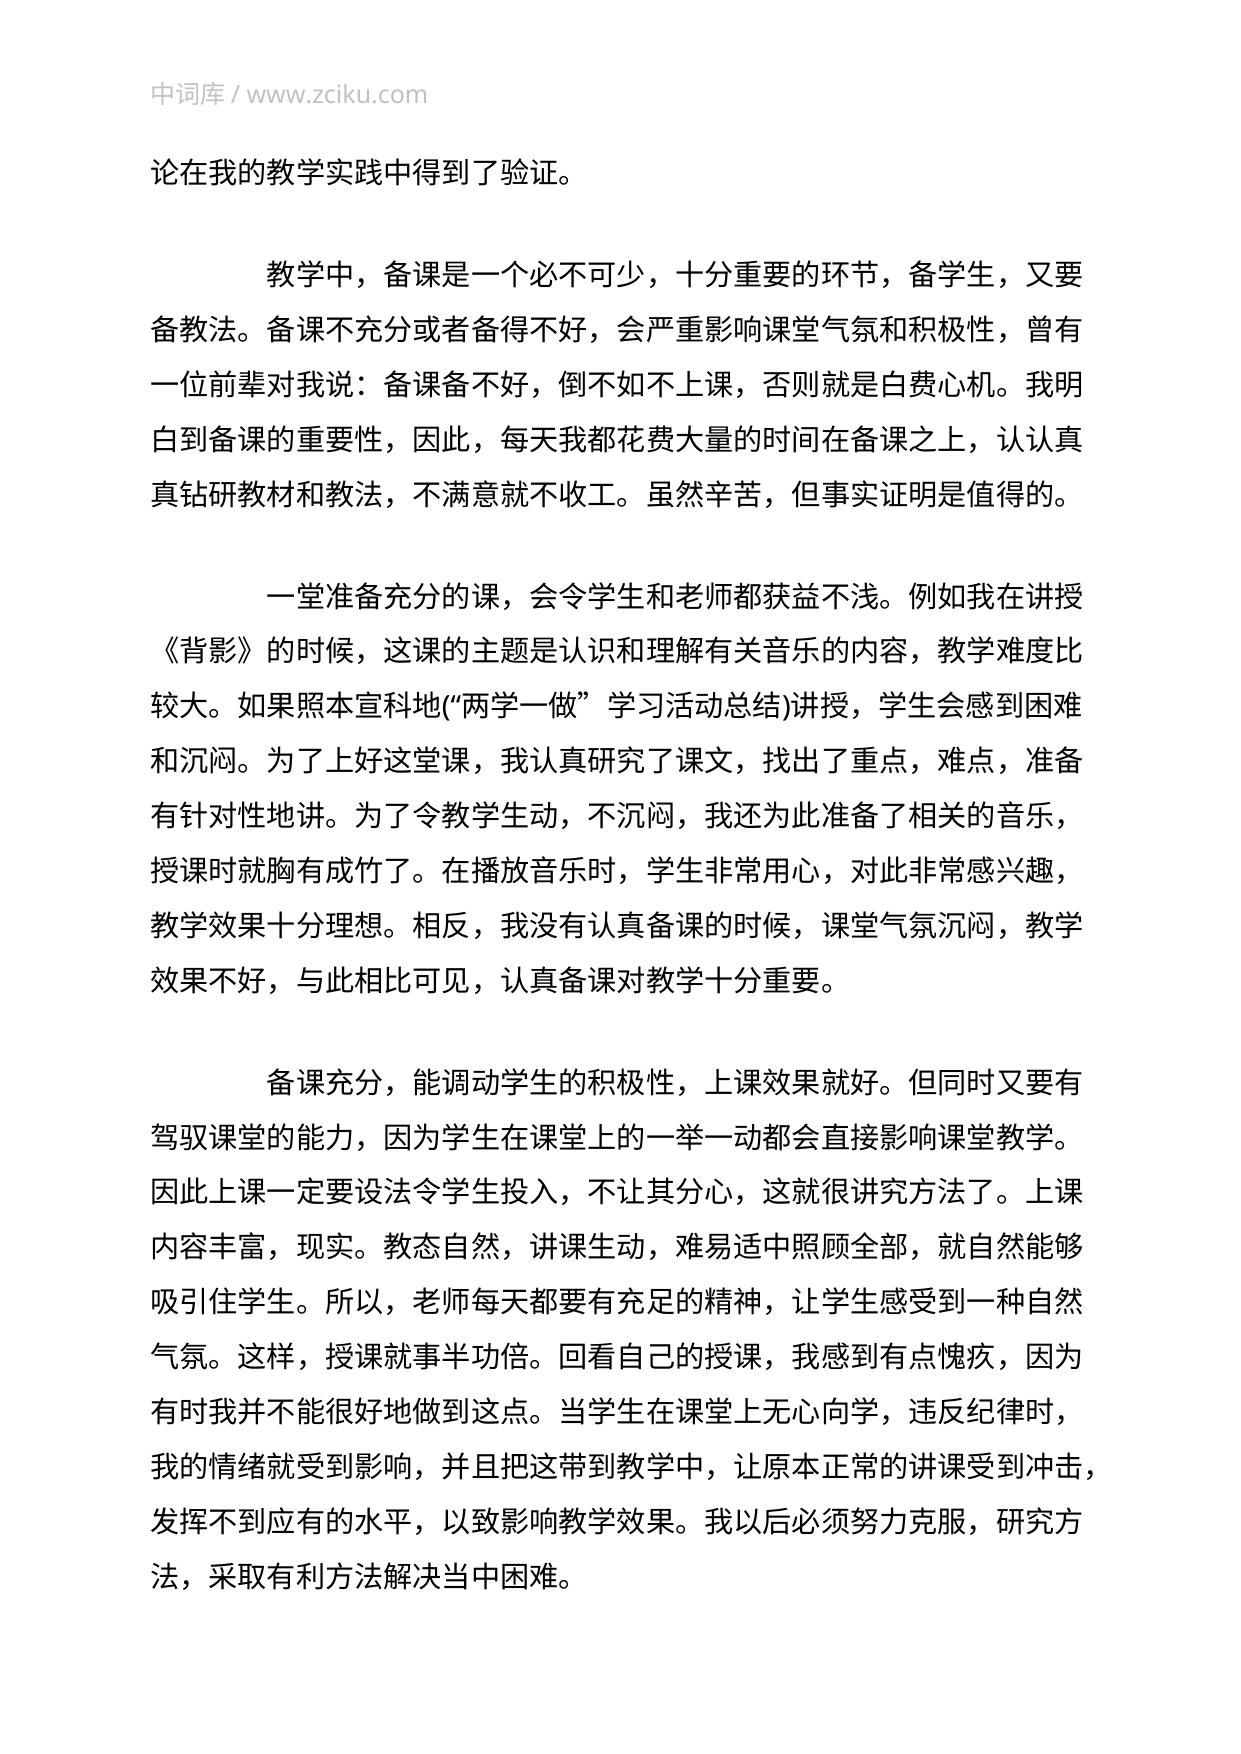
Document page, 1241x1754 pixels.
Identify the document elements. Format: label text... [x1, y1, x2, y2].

text 教学中，备课是一个必不可少，十分重要的环节，备学生，又要备教法。备课不充分或者备得不好，会严重影响课堂气氛和积极性，曾有一位前辈对我说：备课备不好，倒不如不上课，否则就是白费心机。我明白到备课的重要性，因此，每天我都花费大量的时间在备课之上，认认真真钻研教材和教法，不满意就不收工。虽然辛苦，但事实证明是值得的。 [150, 252, 1090, 514]
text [150, 150, 1090, 192]
text 备课充分，能调动学生的积极性，上课效果就好。但同时又要有驾驭课堂的能力，因为学生在课堂上的一举一动都会直接影响课堂教学。因此上课一定要设法令学生投入，不让其分心，这就很讲究方法了。上课内容丰富，现实。教态自然，讲课生动，难易适中照顾全部，就自然能够吸引住学生。所以，老师每天都要有充足的精神，让学生感受到一种自然气氛。这样，授课就事半功倍。回看自己的授课，我感到有点愧疚，因为有时我并不能很好地做到这点。当学生在课堂上无心向学，违反纪律时，我的情绪就受到影响，并且把这带到教学中，让原本正常的讲课受到冲击，发挥不到应有的水平，以致影响教学效果。我以后必须努力克服，研究方法，采取有利方法解决当中困难。 [150, 1059, 1090, 1596]
text 一堂准备充分的课，会令学生和老师都获益不浅。例如我在讲授《背影》的时候，这课的主题是认识和理解有关音乐的内容，教学难度比较大。如果照本宣科地(“两学一做”学习活动总结)讲授，学生会感到困难和沉闷。为了上好这堂课，我认真研究了课文，找出了重点，难点，准备有针对性地讲。为了令教学生动，不沉闷，我还为此准备了相关的音乐，授课时就胸有成竹了。在播放音乐时，学生非常用心，对此非常感兴趣，教学效果十分理想。相反，我没有认真备课的时候，课堂气氛沉闷，教学效果不好，与此相比可见，认真备课对教学十分重要。 [150, 573, 1090, 1000]
